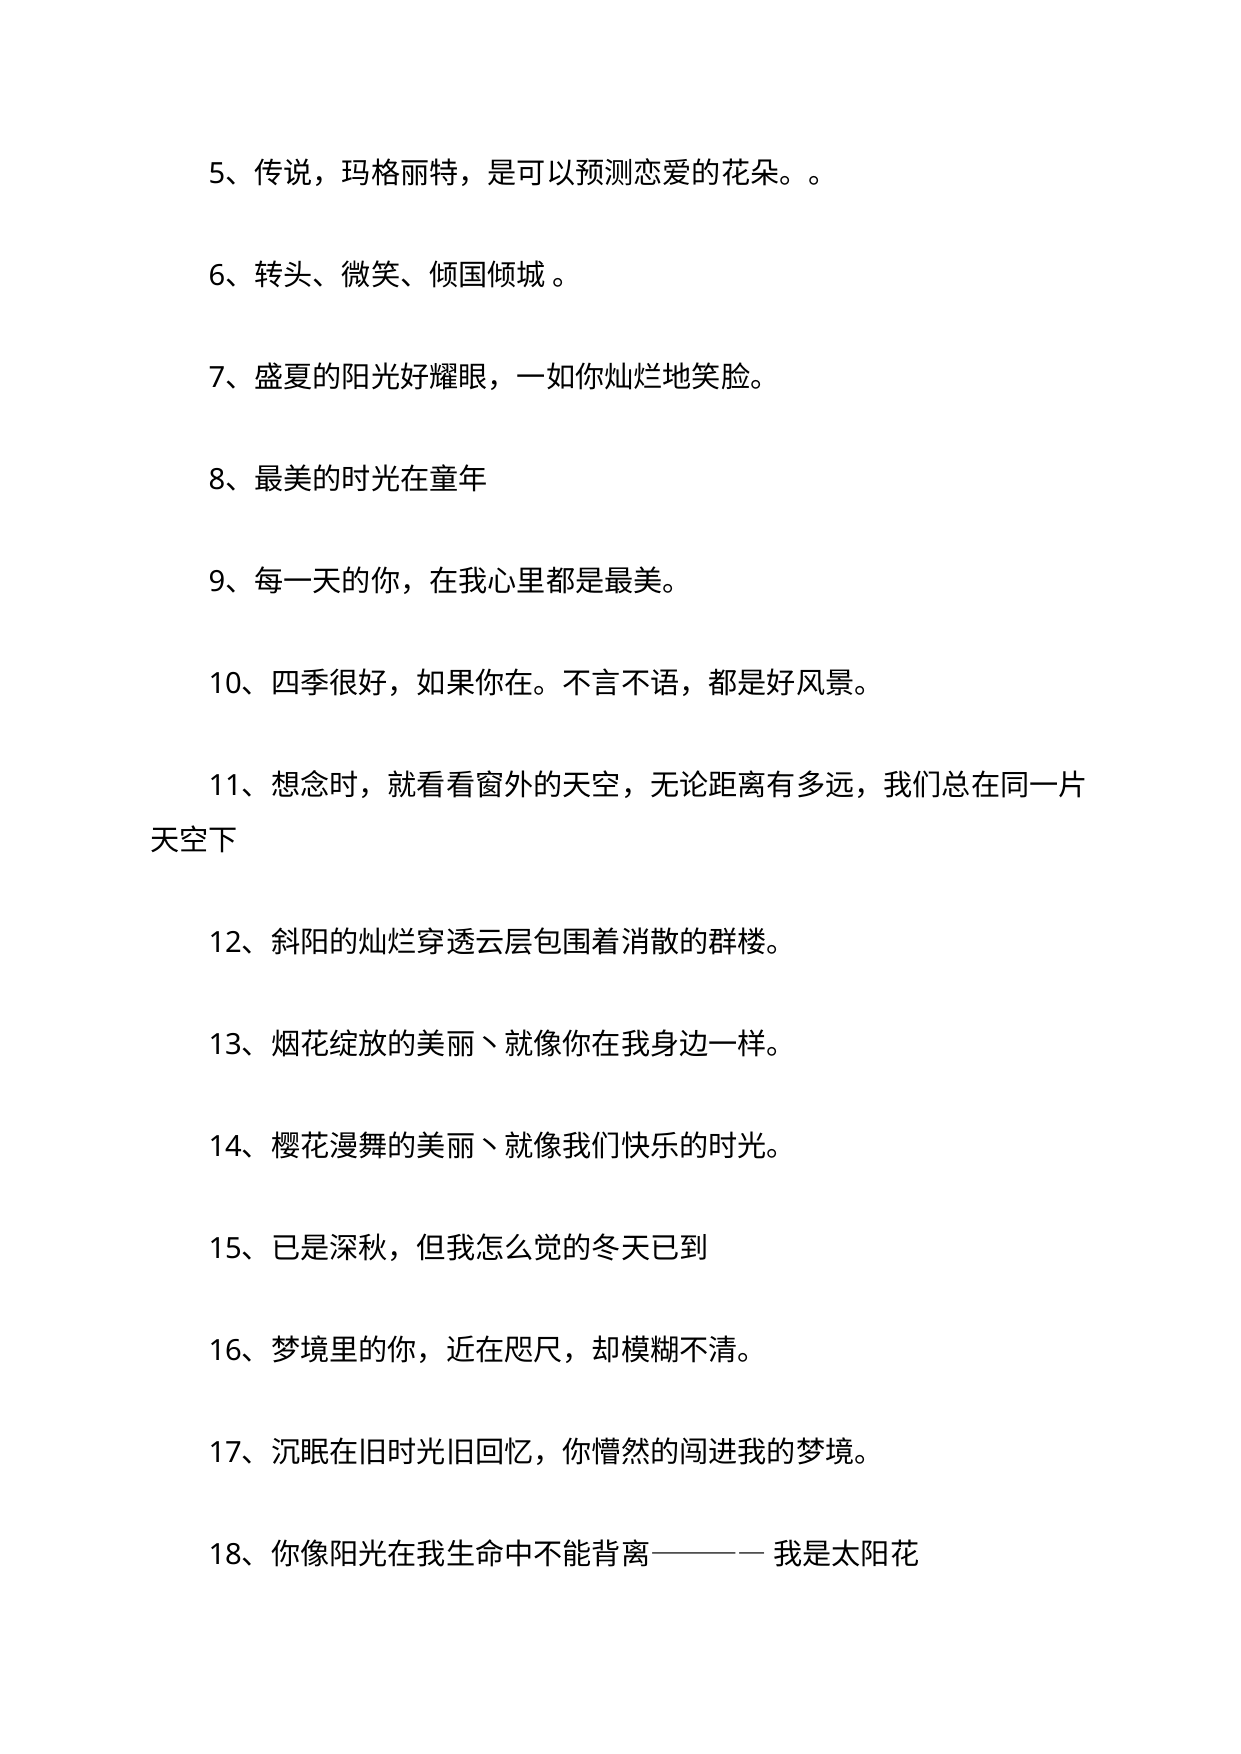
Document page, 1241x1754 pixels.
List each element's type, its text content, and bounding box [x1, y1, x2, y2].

text 11、想念时，就看看窗外的天空，无论距离有多远，我们总在同一片天空下 [150, 762, 1090, 859]
text 16、梦境里的你，近在咫尺，却模糊不清。 [150, 1327, 1090, 1369]
text 17、沉眠在旧时光旧回忆，你懵然的闯进我的梦境。 [150, 1428, 1090, 1471]
text 5、传说，玛格丽特，是可以预测恋爱的花朵。。 [150, 150, 1090, 192]
text 15、已是深秋，但我怎么觉的冬天已到 [150, 1224, 1090, 1267]
text 13、烟花绽放的美丽丶就像你在我身边一样。 [150, 1021, 1090, 1063]
text 6、转头、微笑、倾国倾城 。 [150, 252, 1090, 294]
text 12、斜阳的灿烂穿透云层包围着消散的群楼。 [150, 919, 1090, 961]
text 9、每一天的你，在我心里都是最美。 [150, 558, 1090, 600]
text 18、你像阳光在我生命中不能背离———— 我是太阳花 [150, 1531, 1090, 1573]
text 8、最美的时光在童年 [150, 456, 1090, 498]
text 10、四季很好，如果你在。不言不语，都是好风景。 [150, 660, 1090, 702]
text 14、樱花漫舞的美丽丶就像我们快乐的时光。 [150, 1123, 1090, 1165]
text 7、盛夏的阳光好耀眼，一如你灿烂地笑脸。 [150, 354, 1090, 396]
